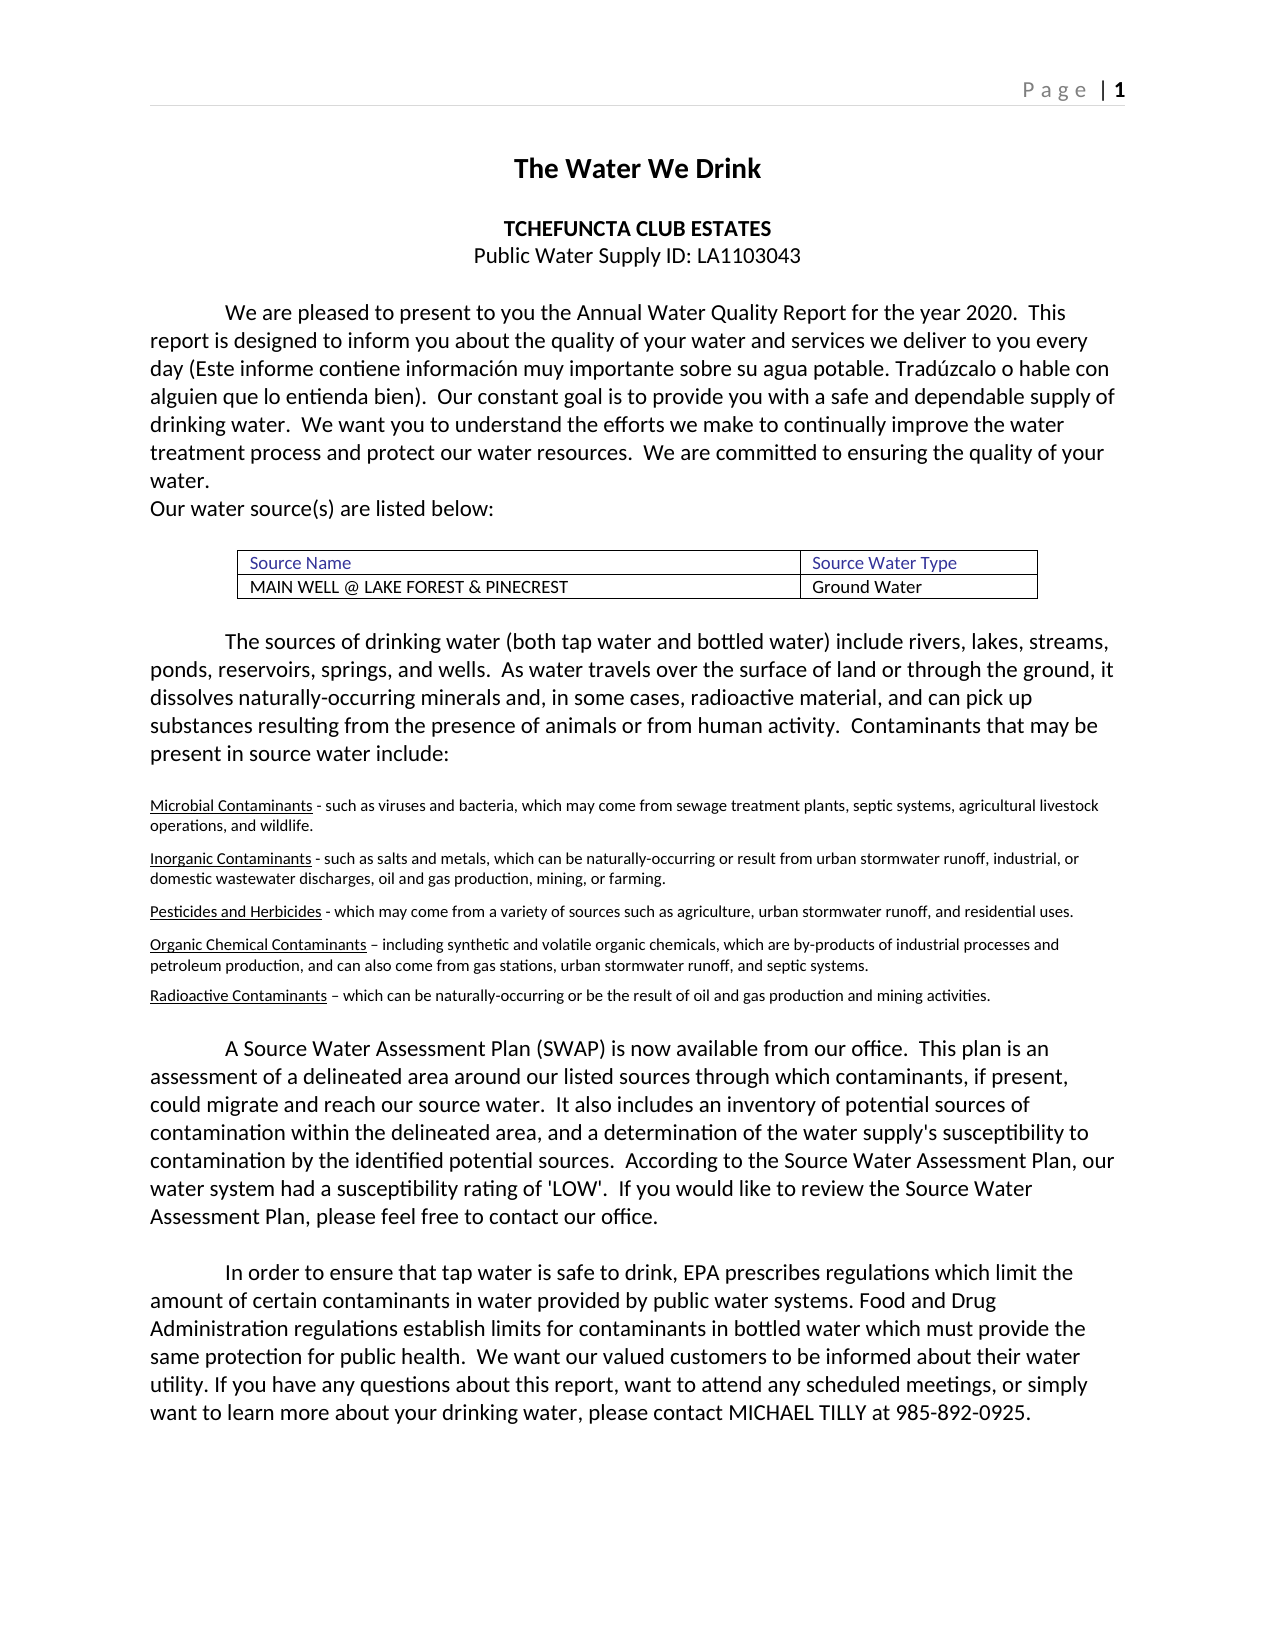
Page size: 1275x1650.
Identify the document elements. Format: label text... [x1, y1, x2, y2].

table_header Source Name [238, 551, 800, 574]
text TCHEFUNCTA CLUB ESTATES [150, 214, 1125, 242]
table_header Source Water Type [801, 551, 1037, 574]
table_cell MAIN WELL @ LAKE FOREST & PINECREST [238, 575, 800, 598]
text We are pleased to present to you the Annual Water Quality Report for the year 2020. This report is designed to inform you about the quality of your water and services we deliver to you every day (Este informe contiene información muy importante sobre su agua potable. Tradúzcalo o hable con alguien que lo entienda bien). Our constant goal is to provide you with a safe and dependable supply of drinking water. We want you to understand the efforts we make to continually improve the water treatment process and protect our water resources. We are committed to ensuring the quality of your water. [150, 298, 1125, 494]
text Pesticides and Herbicides - which may come from a variety of sources such as agriculture, urban stormwater runoff, and residential uses. [150, 902, 1125, 922]
text Radioactive Contaminants – which can be naturally-occurring or be the result of oil and gas production and mining activities. [150, 986, 1125, 1006]
text Organic Chemical Contaminants – including synthetic and volatile organic chemicals, which are by-products of industrial processes and petroleum production, and can also come from gas stations, urban stormwater runoff, and septic systems. [150, 935, 1125, 975]
text Our water source(s) are listed below: [150, 494, 1125, 522]
text The Water We Drink [150, 150, 1125, 186]
text In order to ensure that tap water is safe to drink, EPA prescribes regulations which limit the amount of certain contaminants in water provided by public water systems. Food and Drug Administration regulations establish limits for contaminants in bottled water which must provide the same protection for public health. We want our valued customers to be informed about their water utility. If you have any questions about this report, want to attend any scheduled meetings, or simply want to learn more about your drinking water, please contact MICHAEL TILLY at 985-892-0925. [150, 1258, 1125, 1426]
text Inorganic Contaminants - such as salts and metals, which can be naturally-occurring or result from urban stormwater runoff, industrial, or domestic wastewater discharges, oil and gas production, mining, or farming. [150, 848, 1125, 889]
text The sources of drinking water (both tap water and bottled water) include rivers, lakes, streams, ponds, reservoirs, springs, and wells. As water travels over the surface of land or through the ground, it dissolves naturally-occurring minerals and, in some cases, radioactive material, and can pick up substances resulting from the presence of animals or from human activity. Contaminants that may be present in source water include: [150, 627, 1125, 767]
text A Source Water Assessment Plan (SWAP) is now available from our office. This plan is an assessment of a delineated area around our listed sources through which contaminants, if present, could migrate and reach our source water. It also includes an inventory of potential sources of contamination within the delineated area, and a determination of the water supply's susceptibility to contamination by the identified potential sources. According to the Source Water Assessment Plan, our water system had a susceptibility rating of 'LOW'. If you would like to review the Source Water Assessment Plan, please feel free to contact our office. [150, 1034, 1125, 1230]
table_cell Ground Water [801, 575, 1037, 598]
text Microbial Contaminants - such as viruses and bacteria, which may come from sewage treatment plants, septic systems, agricultural livestock operations, and wildlife. [150, 795, 1125, 836]
text Public Water Supply ID: LA1103043 [150, 242, 1125, 270]
